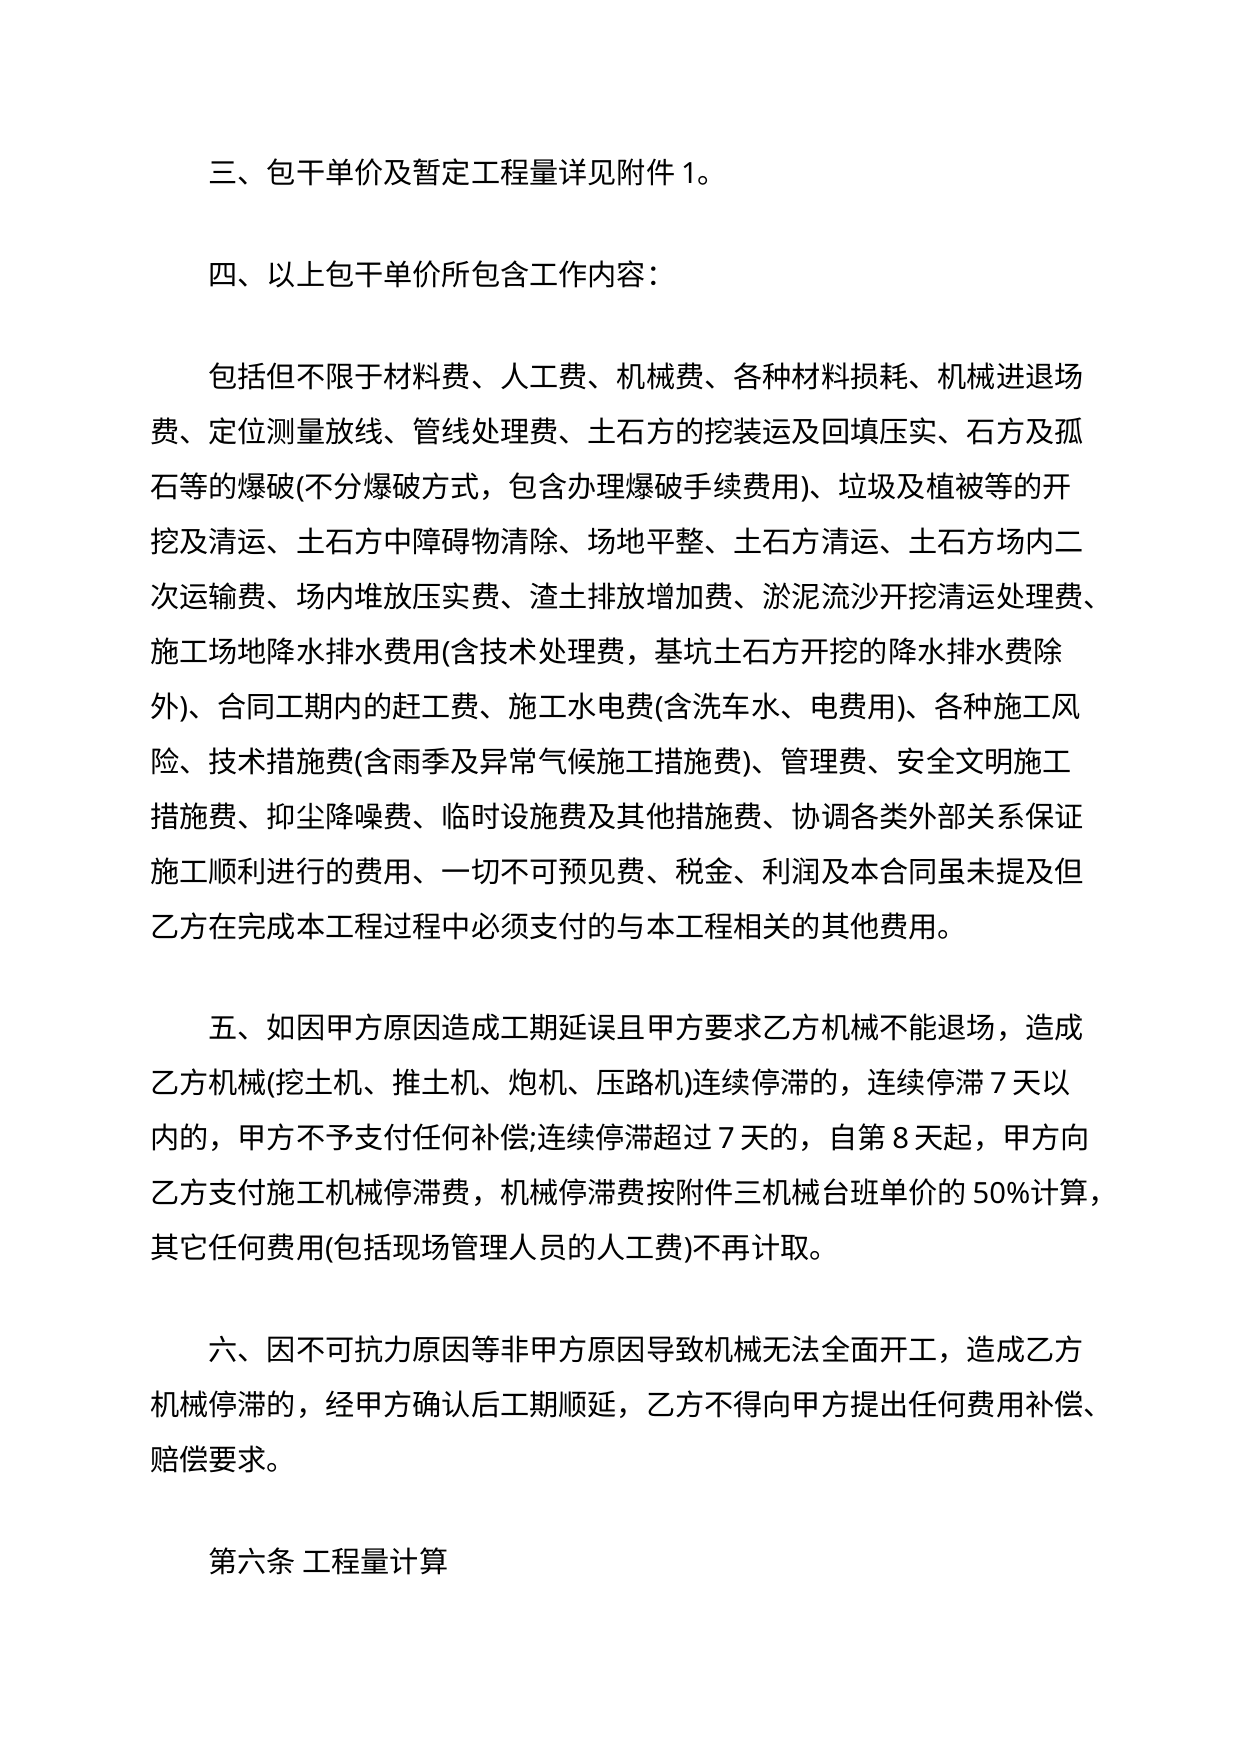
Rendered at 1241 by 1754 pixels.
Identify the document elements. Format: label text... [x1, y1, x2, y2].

text 四、以上包干单价所包含工作内容： [150, 252, 1090, 294]
text 包括但不限于材料费、人工费、机械费、各种材料损耗、机械进退场费、定位测量放线、管线处理费、土石方的挖装运及回填压实、石方及孤石等的爆破(不分爆破方式，包含办理爆破手续费用)、垃圾及植被等的开挖及清运、土石方中障碍物清除、场地平整、土石方清运、土石方场内二次运输费、场内堆放压实费、渣土排放增加费、淤泥流沙开挖清运处理费、施工场地降水排水费用(含技术处理费，基坑土石方开挖的降水排水费除外)、合同工期内的赶工费、施工水电费(含洗车水、电费用)、各种施工风险、技术措施费(含雨季及异常气候施工措施费)、管理费、安全文明施工措施费、抑尘降噪费、临时设施费及其他措施费、协调各类外部关系保证施工顺利进行的费用、一切不可预见费、税金、利润及本合同虽未提及但乙方在完成本工程过程中必须支付的与本工程相关的其他费用。 [150, 354, 1090, 945]
text 五、如因甲方原因造成工期延误且甲方要求乙方机械不能退场，造成乙方机械(挖土机、推土机、炮机、压路机)连续停滞的，连续停滞7天以内的，甲方不予支付任何补偿;连续停滞超过7天的，自第8天起，甲方向乙方支付施工机械停滞费，机械停滞费按附件三机械台班单价的50%计算，其它任何费用(包括现场管理人员的人工费)不再计取。 [150, 1005, 1090, 1267]
text 六、因不可抗力原因等非甲方原因导致机械无法全面开工，造成乙方机械停滞的，经甲方确认后工期顺延，乙方不得向甲方提出任何费用补偿、赔偿要求。 [150, 1327, 1090, 1479]
text 三、包干单价及暂定工程量详见附件1。 [150, 150, 1090, 192]
text 第六条 工程量计算 [150, 1538, 1090, 1581]
